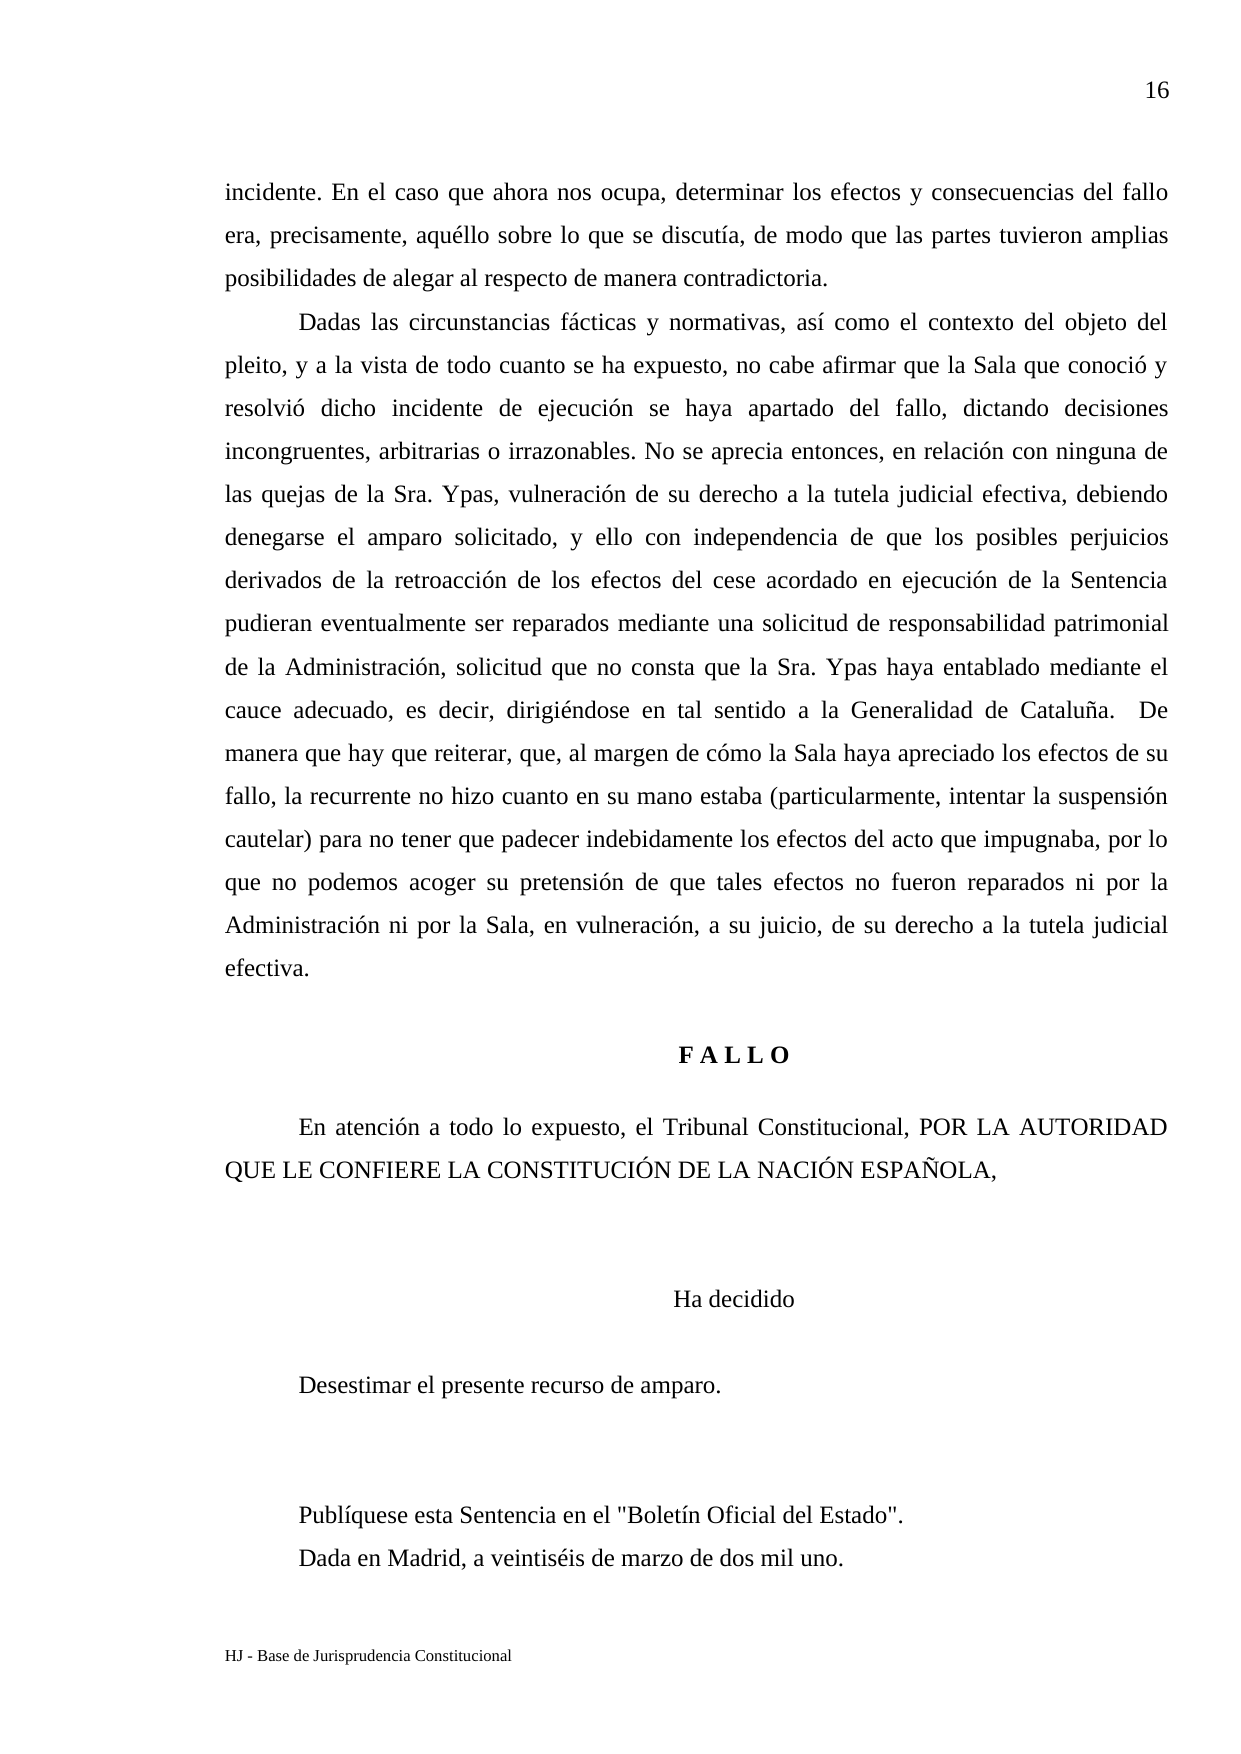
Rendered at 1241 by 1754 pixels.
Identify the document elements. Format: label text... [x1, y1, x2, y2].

text Desestimar el presente recurso de amparo. [224, 1370, 1169, 1399]
text Ha decidido [224, 1284, 1169, 1313]
subtitle F A L L O [224, 1040, 1169, 1068]
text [224, 177, 1169, 292]
text Publíquese esta Sentencia en el "Boletín Oficial del Estado". [224, 1500, 1169, 1528]
text Dada en Madrid, a veintiséis de marzo de dos mil uno. [224, 1543, 1169, 1572]
text En atención a todo lo expuesto, el Tribunal Constitucional, POR LA AUTORIDAD QUE LE CONFIERE LA CONSTITUCIÓN DE LA NACIÓN ESPAÑOLA, [224, 1112, 1169, 1183]
text Dadas las circunstancias fácticas y normativas, así como el contexto del objeto del pleito, y a la vista de todo cuanto se ha expuesto, no cabe afirmar que la Sala que conoció y resolvió dicho incidente de ejecución se haya apartado del fallo, dictando decisiones incongruentes, arbitrarias o irrazonables. No se aprecia entonces, en relación con ninguna de las quejas de la Sra. Ypas, vulneración de su derecho a la tutela judicial efectiva, debiendo denegarse el amparo solicitado, y ello con independencia de que los posibles perjuicios derivados de la retroacción de los efectos del cese acordado en ejecución de la Sentencia pudieran eventualmente ser reparados mediante una solicitud de responsabilidad patrimonial de la Administración, solicitud que no consta que la Sra. Ypas haya entablado mediante el cauce adecuado, es decir, dirigiéndose en tal sentido a la Generalidad de Cataluña. De manera que hay que reiterar, que, al margen de cómo la Sala haya apreciado los efectos de su fallo, la recurrente no hizo cuanto en su mano estaba (particularmente, intentar la suspensión cautelar) para no tener que padecer indebidamente los efectos del acto que impugnaba, por lo que no podemos acoger su pretensión de que tales efectos no fueron reparados ni por la Administración ni por la Sala, en vulneración, a su juicio, de su derecho a la tutela judicial efectiva. [224, 307, 1169, 982]
